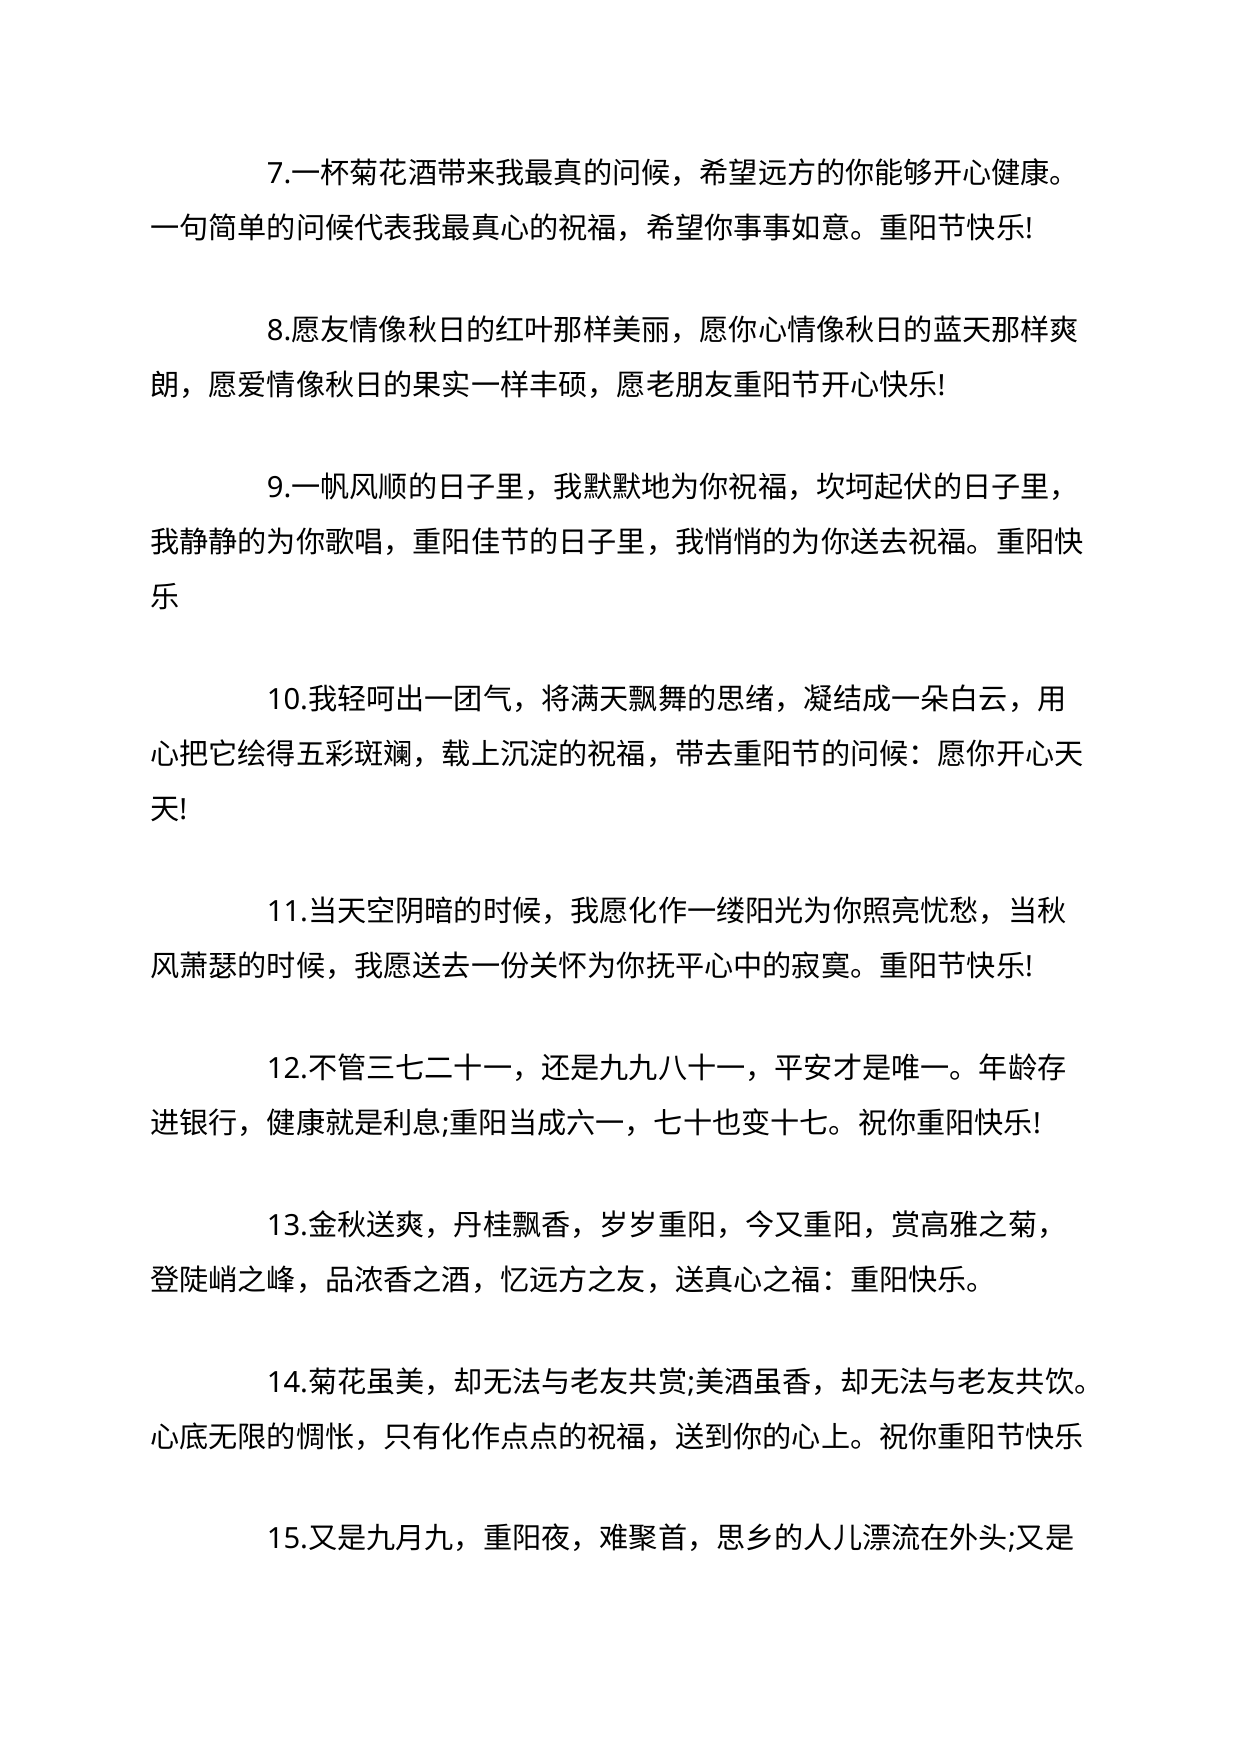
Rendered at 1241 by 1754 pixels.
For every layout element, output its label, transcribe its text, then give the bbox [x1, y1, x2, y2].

text 11.当天空阴暗的时候，我愿化作一缕阳光为你照亮忧愁，当秋风萧瑟的时候，我愿送去一份关怀为你抚平心中的寂寞。重阳节快乐! [150, 887, 1090, 985]
text 14.菊花虽美，却无法与老友共赏;美酒虽香，却无法与老友共饮。心底无限的惆怅，只有化作点点的祝福，送到你的心上。祝你重阳节快乐 [150, 1358, 1090, 1456]
text 12.不管三七二十一，还是九九八十一，平安才是唯一。年龄存进银行，健康就是利息;重阳当成六一，七十也变十七。祝你重阳快乐! [150, 1044, 1090, 1142]
text 7.一杯菊花酒带来我最真的问候，希望远方的你能够开心健康。一句简单的问候代表我最真心的祝福，希望你事事如意。重阳节快乐! [150, 150, 1090, 247]
text 9.一帆风顺的日子里，我默默地为你祝福，坎坷起伏的日子里，我静静的为你歌唱，重阳佳节的日子里，我悄悄的为你送去祝福。重阳快乐 [150, 464, 1090, 616]
text 10.我轻呵出一团气，将满天飘舞的思绪，凝结成一朵白云，用心把它绘得五彩斑斓，载上沉淀的祝福，带去重阳节的问候：愿你开心天天! [150, 676, 1090, 828]
text 13.金秋送爽，丹桂飘香，岁岁重阳，今又重阳，赏高雅之菊，登陡峭之峰，品浓香之酒，忆远方之友，送真心之福：重阳快乐。 [150, 1201, 1090, 1299]
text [150, 1515, 1090, 1557]
text 8.愿友情像秋日的红叶那样美丽，愿你心情像秋日的蓝天那样爽朗，愿爱情像秋日的果实一样丰硕，愿老朋友重阳节开心快乐! [150, 307, 1090, 404]
